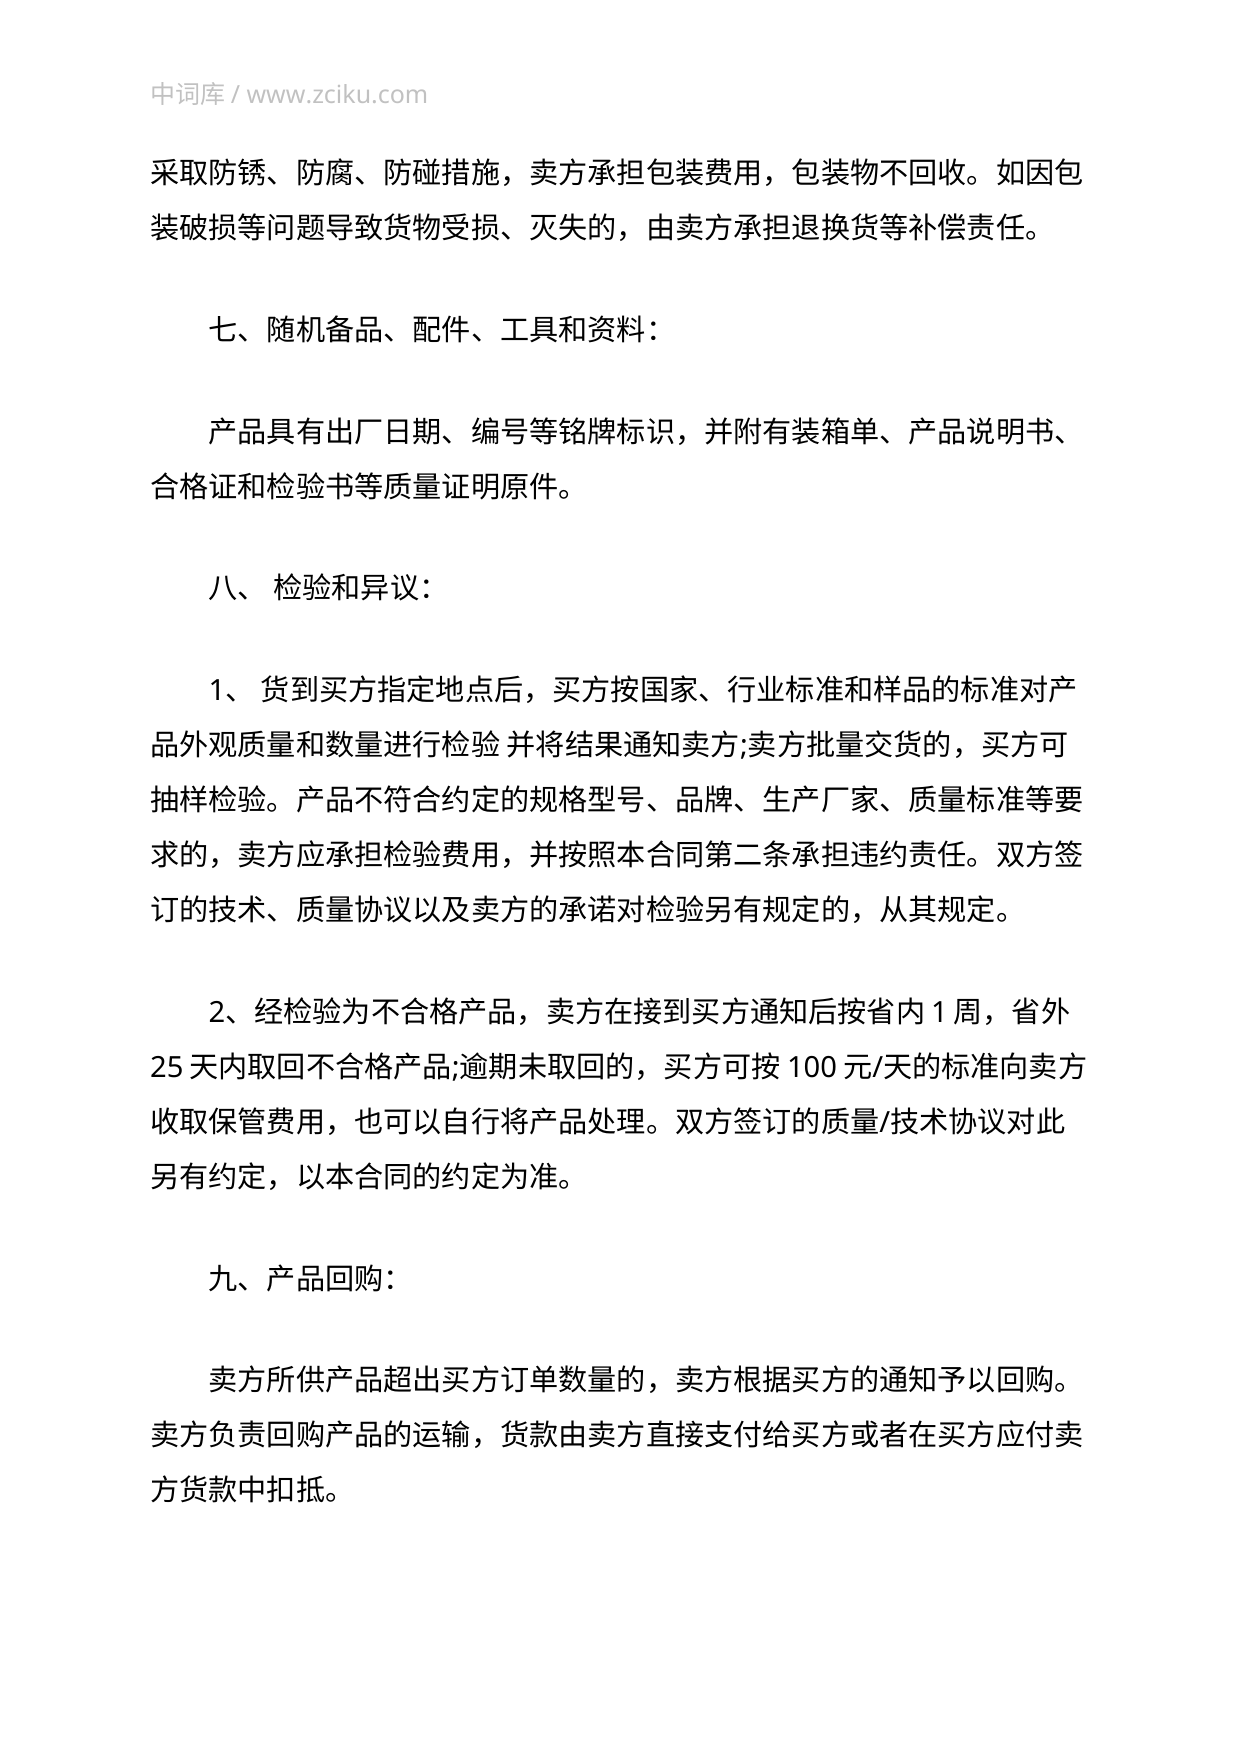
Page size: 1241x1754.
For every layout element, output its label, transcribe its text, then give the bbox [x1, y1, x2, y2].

text 九、产品回购： [150, 1255, 1090, 1297]
text 1、 货到买方指定地点后，买方按国家、行业标准和样品的标准对产品外观质量和数量进行检验 并将结果通知卖方;卖方批量交货的，买方可抽样检验。产品不符合约定的规格型号、品牌、生产厂家、质量标准等要求的，卖方应承担检验费用，并按照本合同第二条承担违约责任。双方签订的技术、质量协议以及卖方的承诺对检验另有规定的，从其规定。 [150, 667, 1090, 929]
text 2、经检验为不合格产品，卖方在接到买方通知后按省内1周，省外25天内取回不合格产品;逾期未取回的，买方可按 100元/天的标准向卖方收取保管费用，也可以自行将产品处理。双方签订的质量/技术协议对此另有约定，以本合同的约定为准。 [150, 988, 1090, 1196]
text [150, 150, 1090, 247]
text 八、 检验和异议： [150, 565, 1090, 607]
text 七、随机备品、配件、工具和资料： [150, 307, 1090, 349]
text 产品具有出厂日期、编号等铭牌标识，并附有装箱单、产品说明书、合格证和检验书等质量证明原件。 [150, 408, 1090, 506]
text 卖方所供产品超出买方订单数量的，卖方根据买方的通知予以回购。卖方负责回购产品的运输，货款由卖方直接支付给买方或者在买方应付卖方货款中扣抵。 [150, 1357, 1090, 1509]
